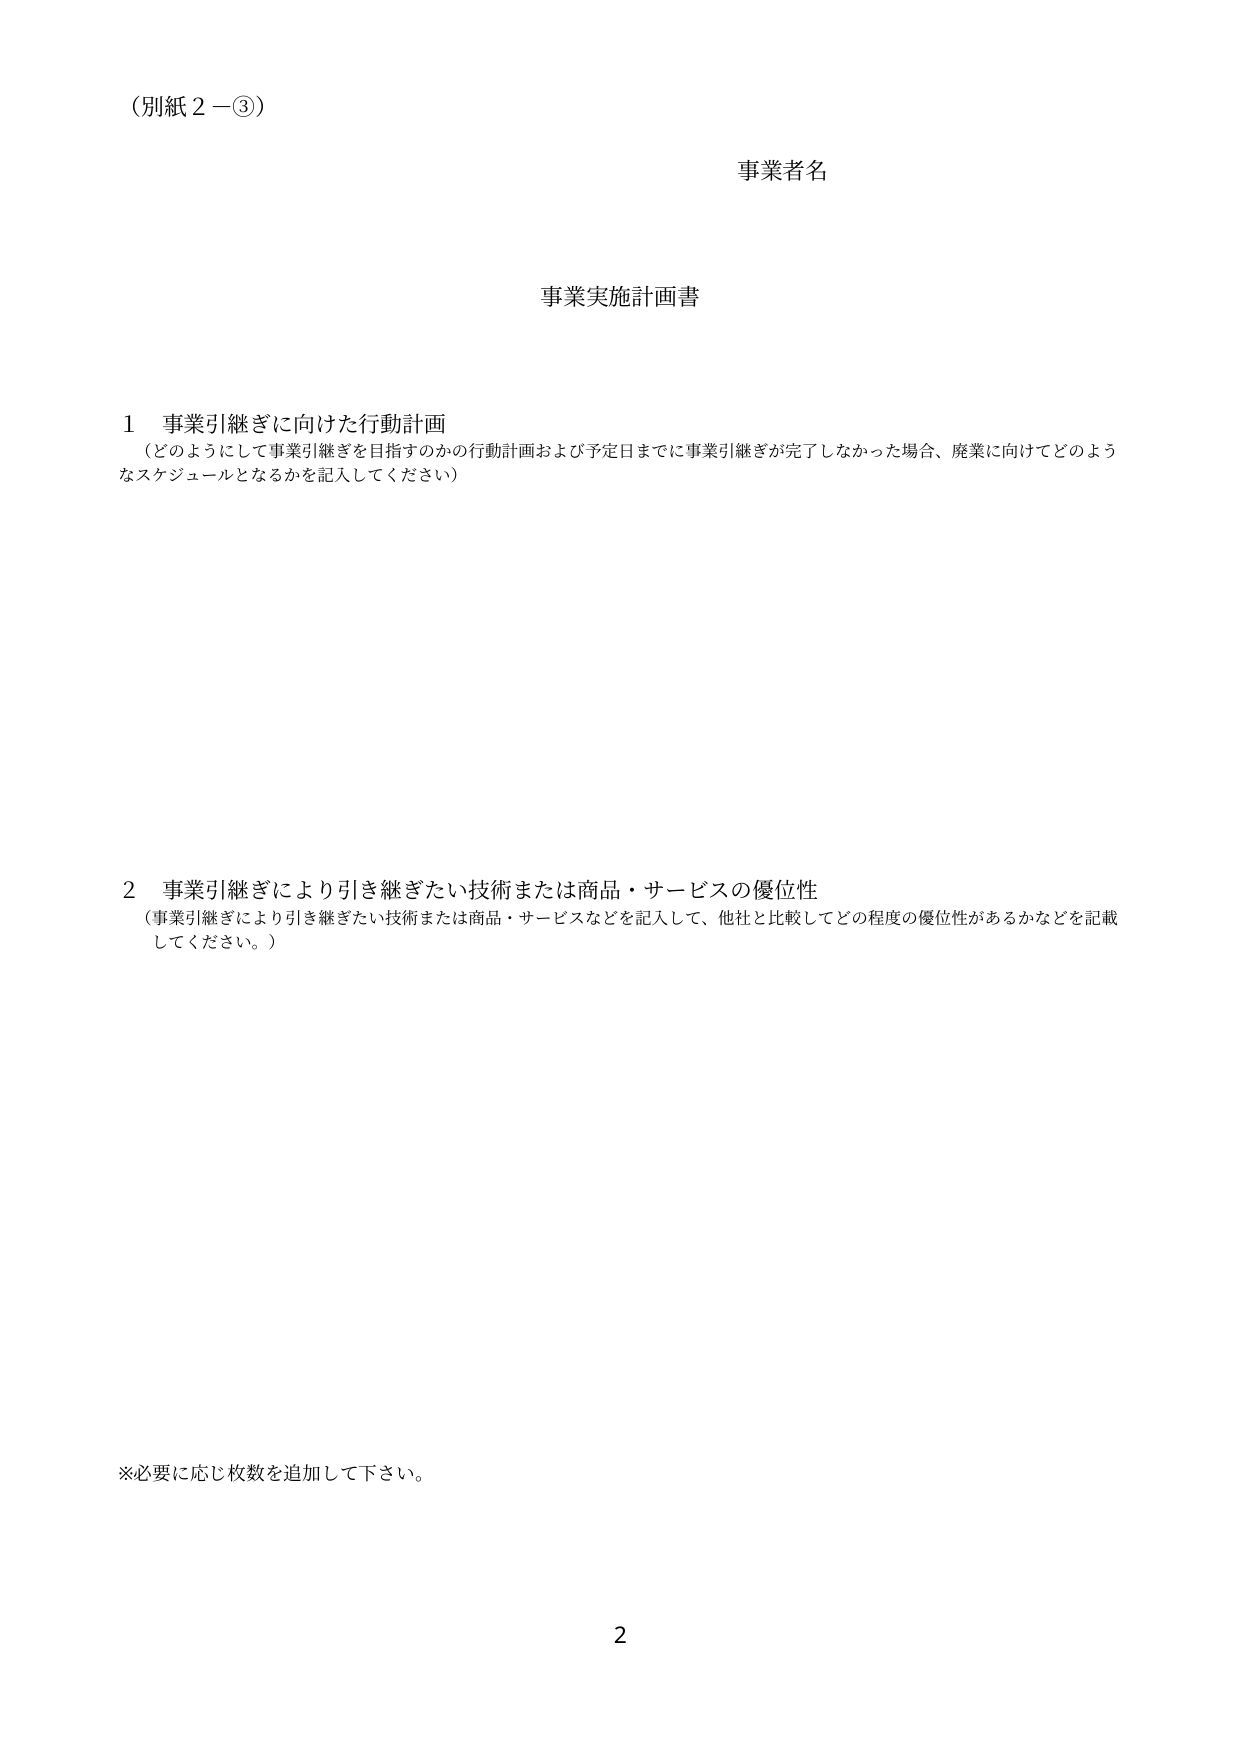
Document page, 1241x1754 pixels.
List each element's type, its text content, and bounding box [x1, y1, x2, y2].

text ２ 事業引継ぎにより引き継ぎたい技術または商品・サービスの優位性 [118, 873, 1122, 905]
text １ 事業引継ぎに向けた行動計画 [118, 407, 1122, 438]
text （別紙２－③） [118, 89, 1122, 122]
text （事業引継ぎにより引き継ぎたい技術または商品・サービスなどを記入して、他社と比較してどの程度の優位性があるかなどを記載してください。） [135, 905, 1122, 953]
text 事業実施計画書 [118, 279, 1122, 312]
text 事業者名 [118, 153, 1122, 186]
text （どのようにして事業引継ぎを目指すのかの行動計画および予定日までに事業引継ぎが完了しなかった場合、廃業に向けてどのようなスケジュールとなるかを記入してください） [118, 438, 1122, 486]
text ※必要に応じ枚数を追加して下さい。 [118, 1459, 1122, 1486]
